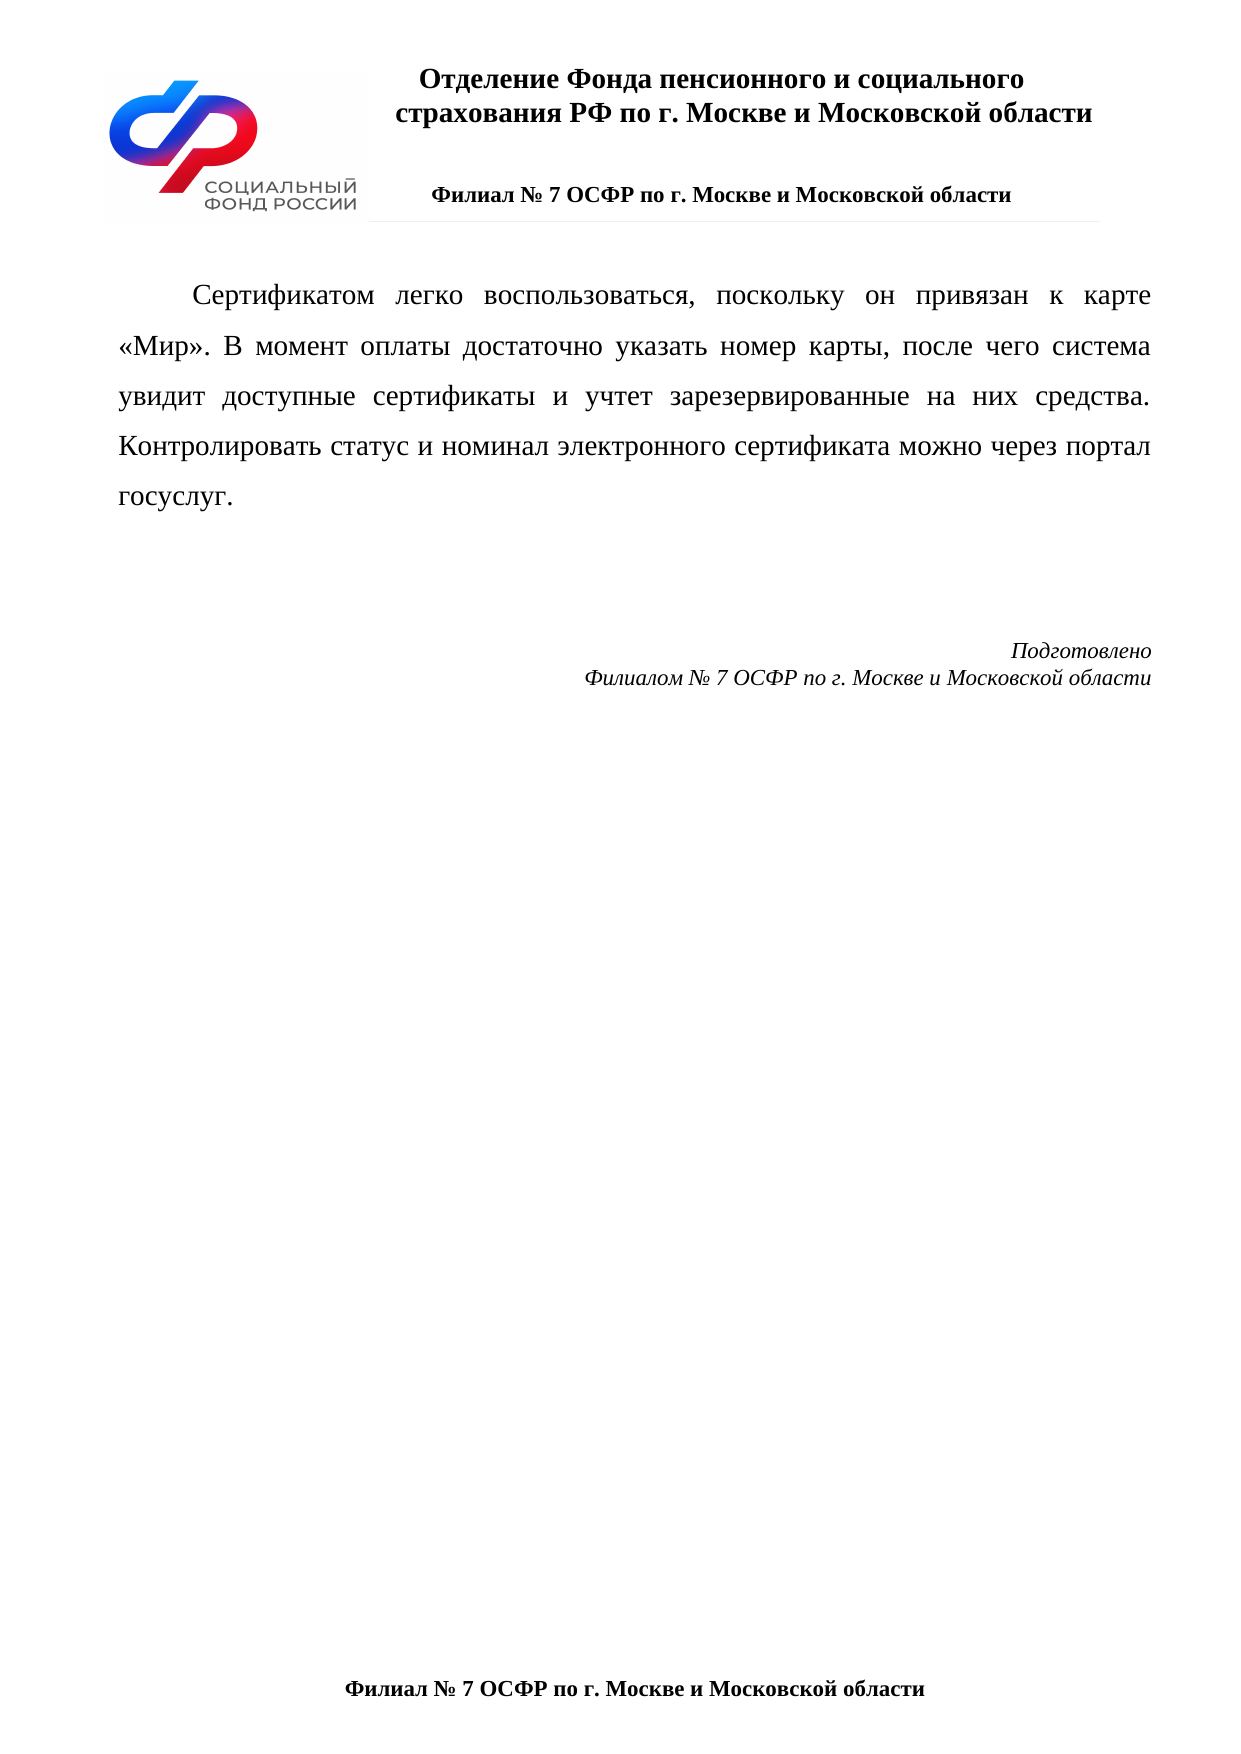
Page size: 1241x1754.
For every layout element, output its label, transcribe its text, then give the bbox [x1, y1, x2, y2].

picture [98, 73, 370, 222]
text Филиалом № 7 ОСФР по г. Москве и Московской области [118, 664, 1152, 690]
text Сертификатом легко воспользоваться, поскольку он привязан к карте «Мир». В момент оплаты достаточно указать номер карты, после чего система увидит доступные сертификаты и учтет зарезервированные на них средства. Контролировать статус и номинал электронного сертификата можно через портал госуслуг. [118, 277, 1152, 512]
text Подготовлено [118, 637, 1152, 664]
